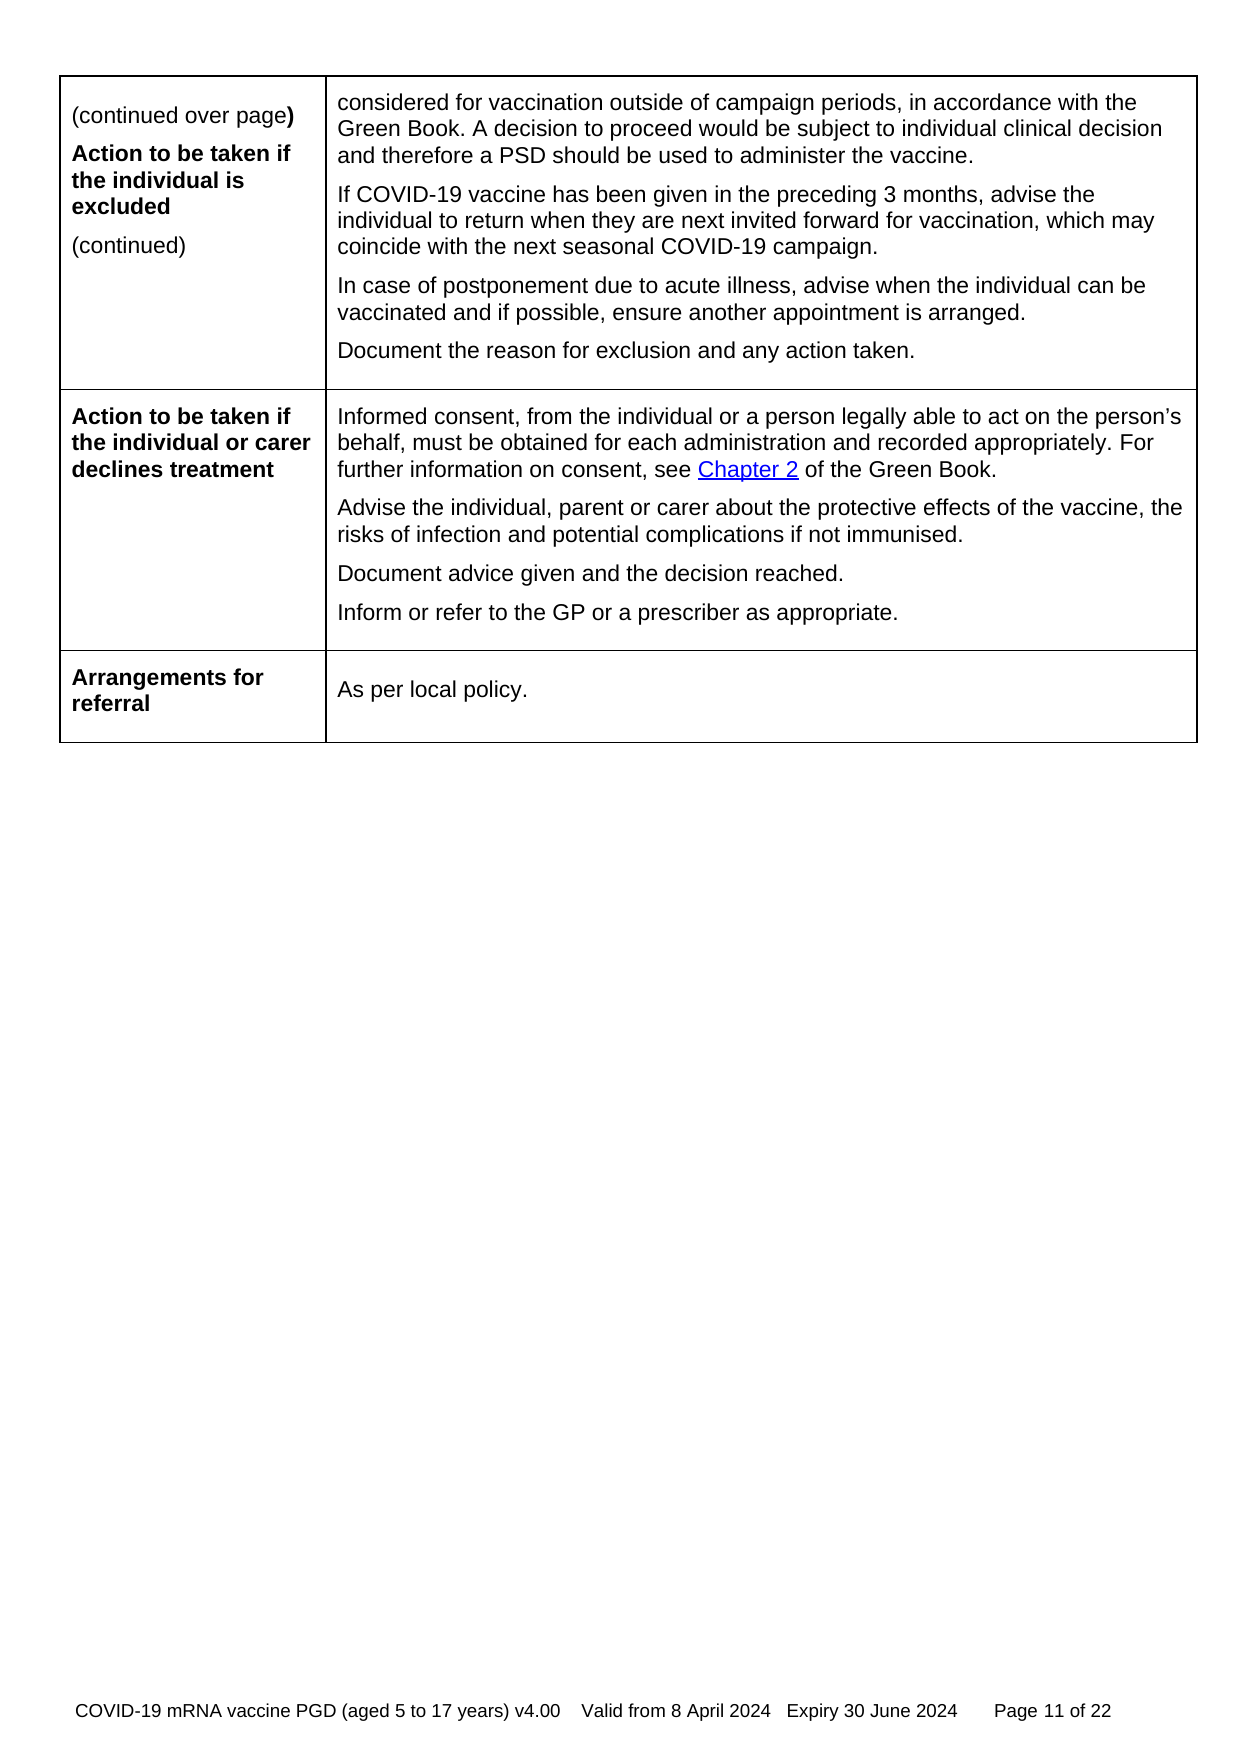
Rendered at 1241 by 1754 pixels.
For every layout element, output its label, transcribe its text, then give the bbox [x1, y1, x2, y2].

table_cell As per local policy. [327, 651, 1196, 742]
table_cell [61, 77, 325, 389]
table_cell Action to be taken if the individual or carer declines treatment [61, 390, 325, 650]
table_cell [327, 77, 1196, 389]
table_cell Informed consent, from the individual or a person legally able to act on the person’s behalf, must be obtained for each administration and recorded appropriately. For further information on consent, see Chapter 2 of the Green Book. Advise the individual, parent or carer about the protective effects of the vaccine, the risks of infection and potential complications if not immunised. Document advice given and the decision reached. Inform or refer to the GP or a prescriber as appropriate. [327, 390, 1196, 650]
table_cell Arrangements for referral [61, 651, 325, 742]
